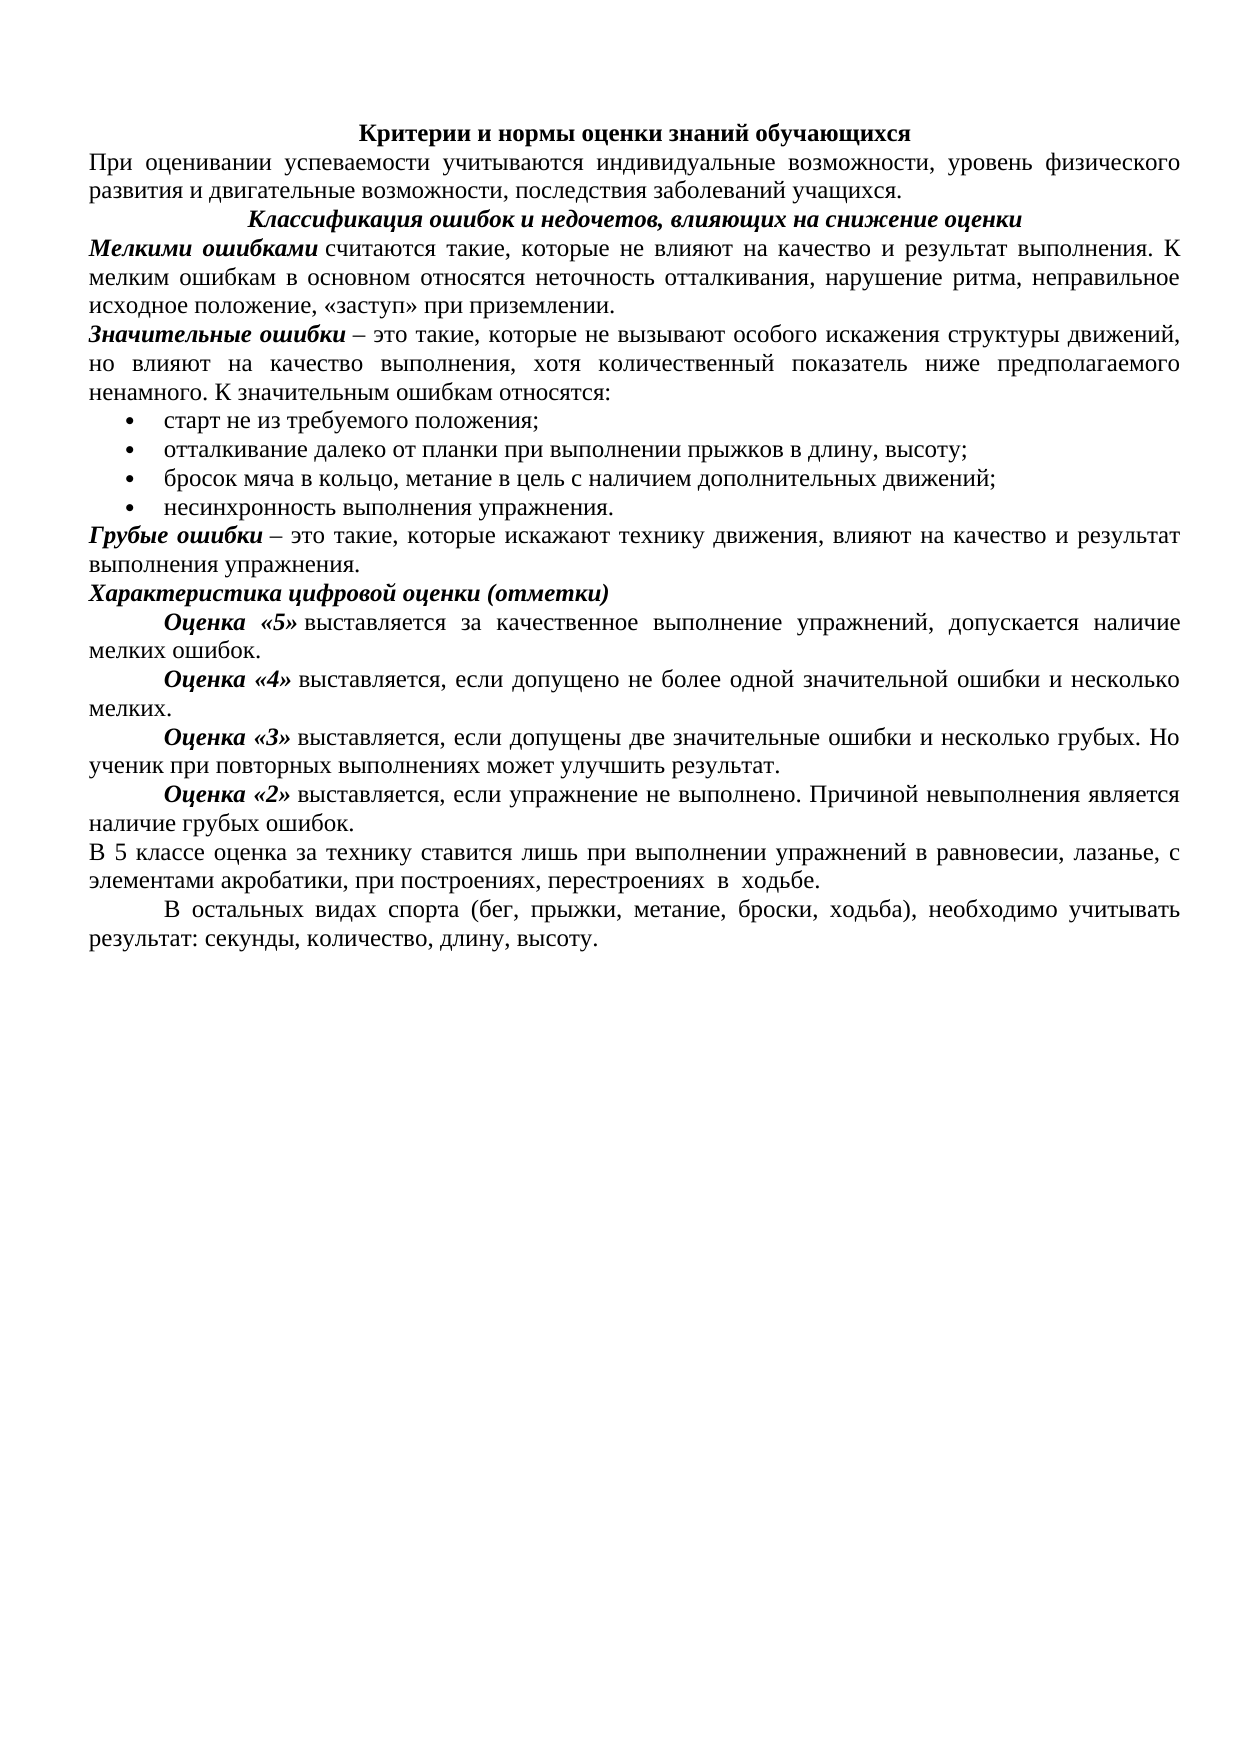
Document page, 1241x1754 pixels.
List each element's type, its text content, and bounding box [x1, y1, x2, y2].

list отталкивание далеко от планки при выполнении прыжков в длину, высоту; [126, 434, 1181, 463]
text Оценка «2» выставляется, если упражнение не выполнено. Причиной невыполнения является наличие грубых ошибок. [89, 779, 1181, 837]
text Характеристика цифровой оценки (отметки) [89, 578, 1181, 607]
text Оценка «4» выставляется, если допущено не более одной значительной ошибки и несколько мелких. [89, 664, 1181, 722]
text При оценивании успеваемости учитываются индивидуальные возможности, уровень физического развития и двигательные возможности, последствия заболеваний учащихся. [89, 147, 1181, 204]
list старт не из требуемого положения; [126, 406, 1181, 434]
text Значительные ошибки – это такие, которые не вызывают особого искажения структуры движений, но влияют на качество выполнения, хотя количественный показатель ниже предполагаемого ненамного. К значительным ошибкам относятся: [89, 319, 1181, 406]
text Оценка «5» выставляется за качественное выполнение упражнений, допускается наличие мелких ошибок. [89, 607, 1181, 664]
text В остальных видах спорта (бег, прыжки, метание, броски, ходьба), необходимо учитывать результат: секунды, количество, длину, высоту. [89, 894, 1181, 952]
text Классификация ошибок и недочетов, влияющих на снижение оценки [89, 204, 1181, 233]
text Оценка «3» выставляется, если допущены две значительные ошибки и несколько грубых. Но ученик при повторных выполнениях может улучшить результат. [89, 722, 1181, 779]
list несинхронность выполнения упражнения. [126, 492, 1181, 521]
text Мелкими ошибками считаются такие, которые не влияют на качество и результат выполнения. К мелким ошибкам в основном относятся неточность отталкивания, нарушение ритма, неправильное исходное положение, «заступ» при приземлении. [89, 233, 1181, 319]
subtitle Критерии и нормы оценки знаний обучающихся [89, 118, 1181, 147]
text В 5 классе оценка за технику ставится лишь при выполнении упражнений в равновесии, лазанье, с элементами акробатики, при построениях, перестроениях в ходьбе. [89, 837, 1181, 894]
list бросок мяча в кольцо, метание в цель с наличием дополнительных движений; [126, 463, 1181, 492]
text Грубые ошибки – это такие, которые искажают технику движения, влияют на качество и результат выполнения упражнения. [89, 521, 1181, 578]
